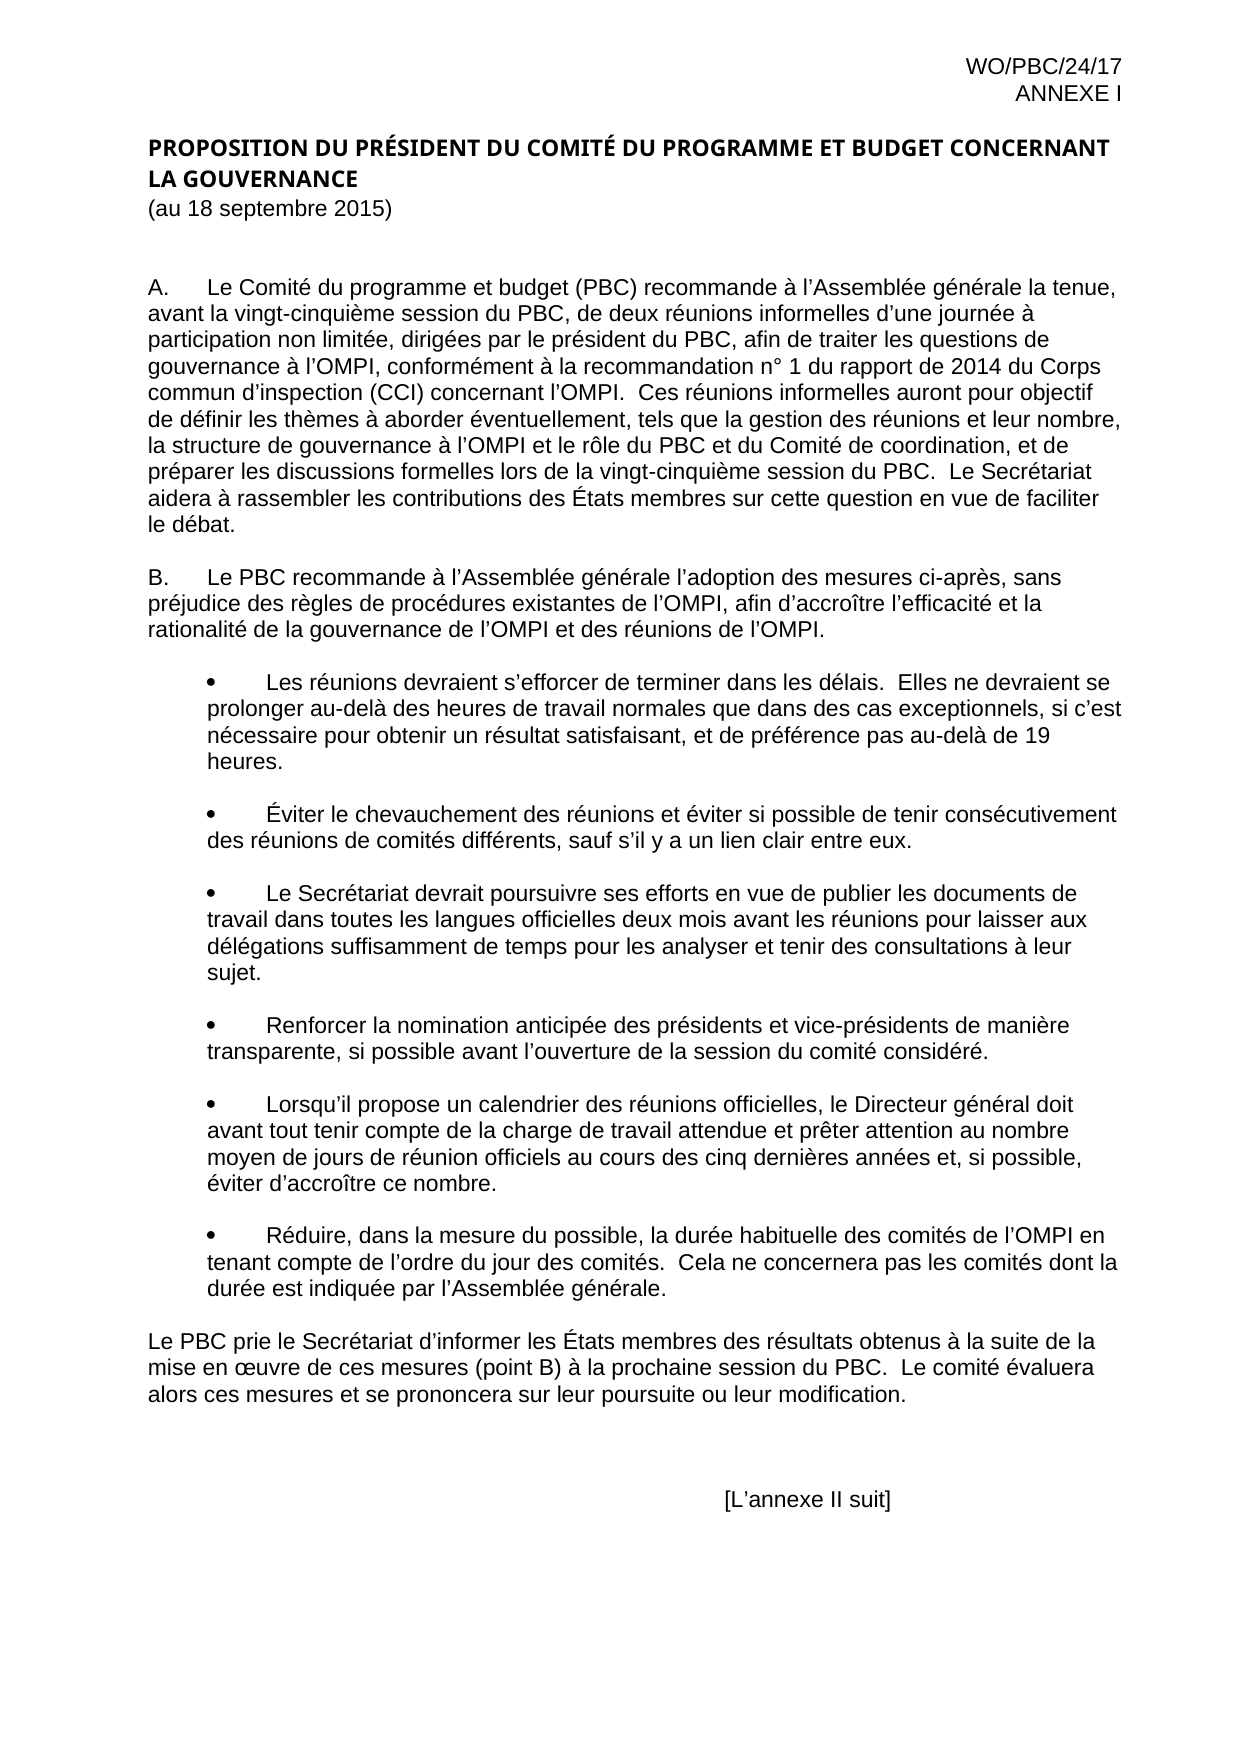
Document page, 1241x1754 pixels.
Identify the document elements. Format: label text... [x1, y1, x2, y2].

list Lorsqu’il propose un calendrier des réunions officielles, le Directeur général doit avant tout tenir compte de la charge de travail attendue et prêter attention au nombre moyen de jours de réunion officiels au cours des cinq dernières années et, si possible, éviter d’accroître ce nombre. [207, 1091, 1122, 1196]
list Le Secrétariat devrait poursuivre ses efforts en vue de publier les documents de travail dans toutes les langues officielles deux mois avant les réunions pour laisser aux délégations suffisamment de temps pour les analyser et tenir des consultations à leur sujet. [207, 880, 1122, 985]
text PROposition du prÉsident du comitÉ du programme et budget concernant la GOUVERNANCE [148, 132, 1122, 195]
list Réduire, dans la mesure du possible, la durée habituelle des comités de l’OMPI en tenant compte de l’ordre du jour des comités. Cela ne concernera pas les comités dont la durée est indiquée par l’Assemblée générale. [207, 1222, 1122, 1302]
list Renforcer la nomination anticipée des présidents et vice-présidents de manière transparente, si possible avant l’ouverture de la session du comité considéré. [207, 1012, 1122, 1064]
text (au 18 septembre 2015) [148, 195, 1122, 221]
list Les réunions devraient s’efforcer de terminer dans les délais. Elles ne devraient se prolonger au-delà des heures de travail normales que dans des cas exceptionnels, si c’est nécessaire pour obtenir un résultat satisfaisant, et de préférence pas au-delà de 19 heures. [207, 669, 1122, 774]
text Le PBC prie le Secrétariat d’informer les États membres des résultats obtenus à la suite de la mise en œuvre de ces mesures (point B) à la prochaine session du PBC. Le comité évaluera alors ces mesures et se prononcera sur leur poursuite ou leur modification. [148, 1328, 1122, 1407]
text B. Le PBC recommande à l’Assemblée générale l’adoption des mesures ci-après, sans préjudice des règles de procédures existantes de l’OMPI, afin d’accroître l’efficacité et la rationalité de la gouvernance de l’OMPI et des réunions de l’OMPI. [148, 564, 1122, 643]
text [L’annexe II suit] [724, 1486, 1122, 1512]
text A. Le Comité du programme et budget (PBC) recommande à l’Assemblée générale la tenue, avant la vingt-cinquième session du PBC, de deux réunions informelles d’une journée à participation non limitée, dirigées par le président du PBC, afin de traiter les questions de gouvernance à l’OMPI, conformément à la recommandation n° 1 du rapport de 2014 du Corps commun d’inspection (CCI) concernant l’OMPI. Ces réunions informelles auront pour objectif de définir les thèmes à aborder éventuellement, tels que la gestion des réunions et leur nombre, la structure de gouvernance à l’OMPI et le rôle du PBC et du Comité de coordination, et de préparer les discussions formelles lors de la vingt-cinquième session du PBC. Le Secrétariat aidera à rassembler les contributions des États membres sur cette question en vue de faciliter le débat. [148, 274, 1122, 537]
list Éviter le chevauchement des réunions et éviter si possible de tenir consécutivement des réunions de comités différents, sauf s’il y a un lien clair entre eux. [207, 801, 1122, 853]
